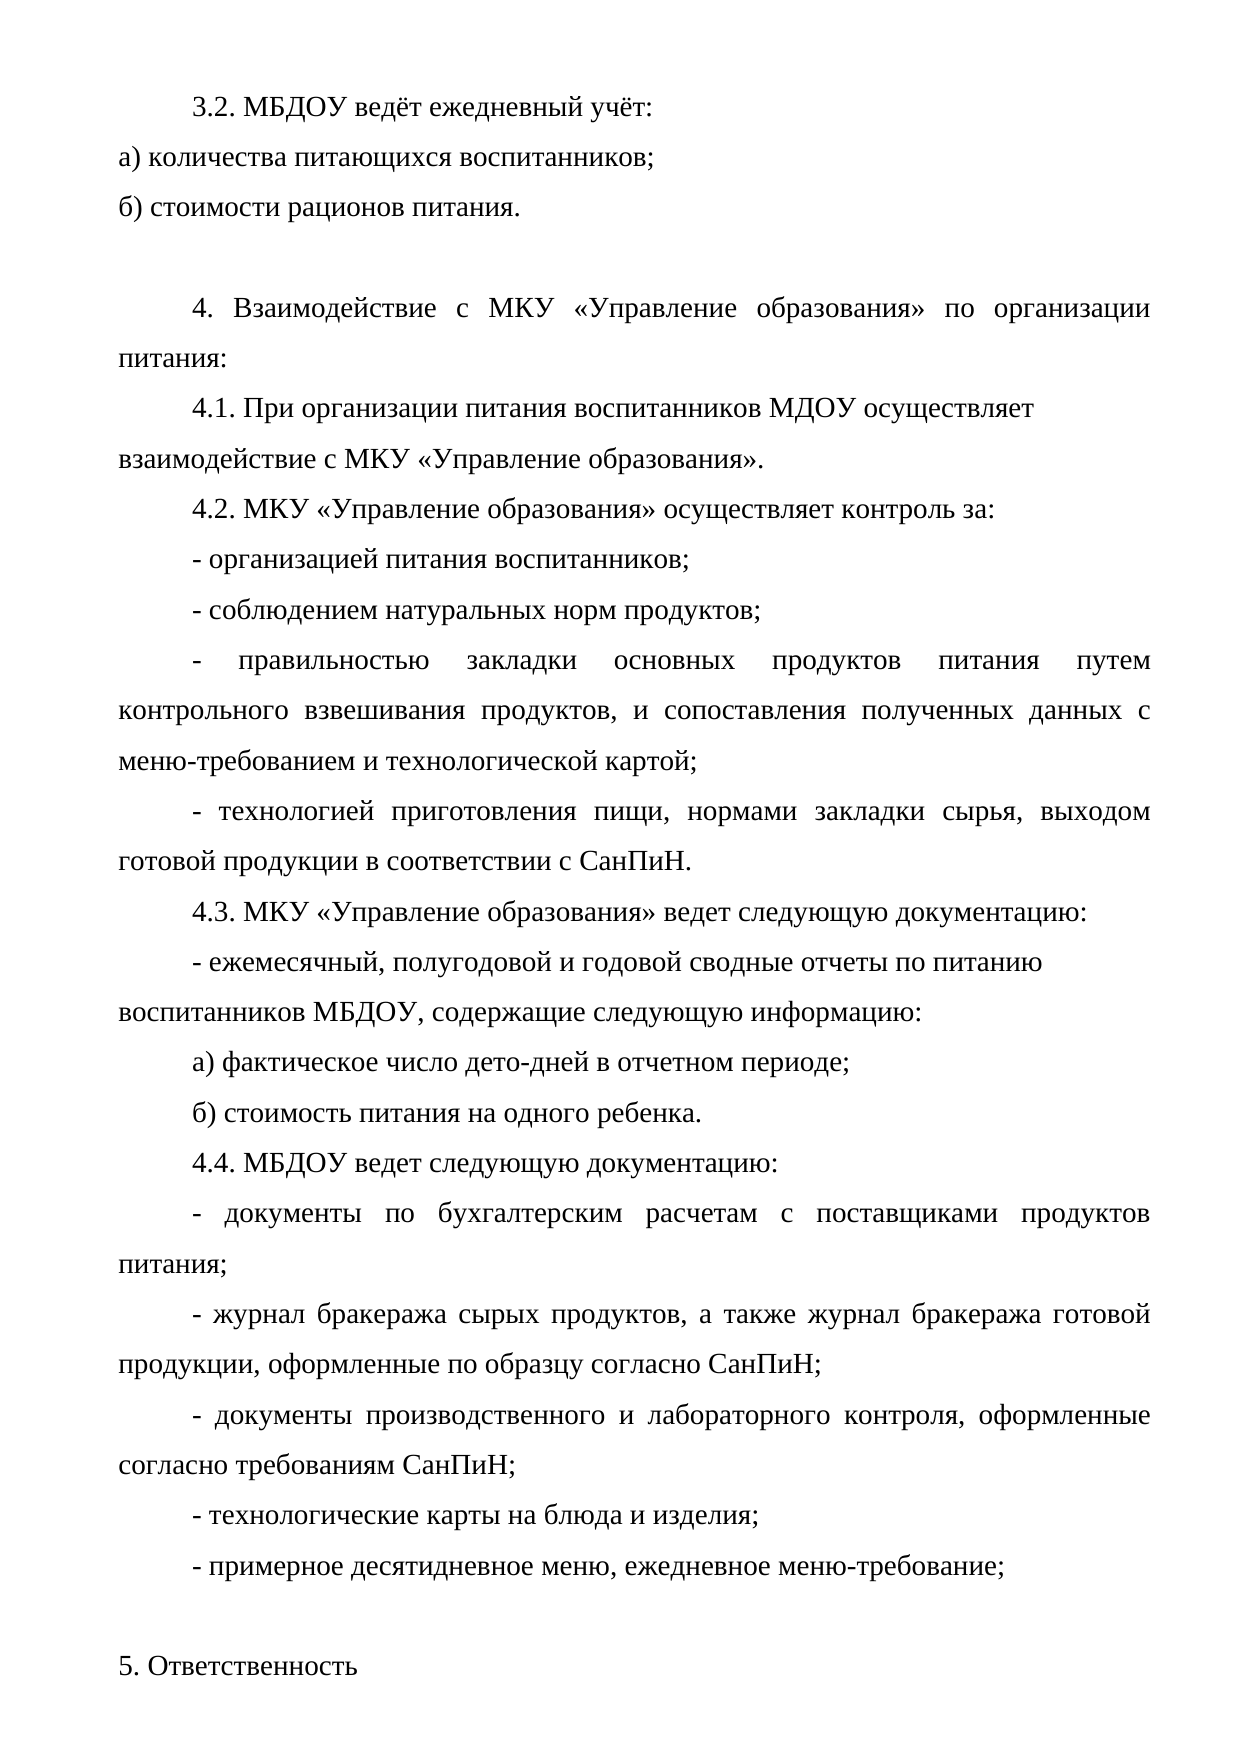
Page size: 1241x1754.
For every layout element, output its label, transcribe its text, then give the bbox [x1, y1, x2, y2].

text - ежемесячный, полугодовой и годовой сводные отчеты по питанию [118, 944, 1152, 977]
text - соблюдением натуральных норм продуктов; [118, 592, 1152, 625]
text - журнал бракеража сырых продуктов, а также журнал бракеража готовой продукции, оформленные по образцу согласно СанПиН; [118, 1296, 1152, 1380]
text взаимодействие с МКУ «Управление образования». [118, 441, 1152, 474]
text а) количества питающихся воспитанников; [118, 139, 1152, 172]
text 4. Взаимодействие с МКУ «Управление образования» по организации питания: [118, 290, 1152, 374]
text 4.1. При организации питания воспитанников МДОУ осуществляет [118, 391, 1152, 424]
text - технологией приготовления пищи, нормами закладки сырья, выходом готовой продукции в соответствии с СанПиН. [118, 793, 1152, 877]
text 4.3. МКУ «Управление образования» ведет следующую документацию: [118, 894, 1152, 927]
text - правильностью закладки основных продуктов питания путем контрольного взвешивания продуктов, и сопоставления полученных данных с меню-требованием и технологической картой; [118, 642, 1152, 776]
text - организацией питания воспитанников; [192, 541, 1152, 575]
text 4.2. МКУ «Управление образования» осуществляет контроль за: [118, 491, 1152, 525]
text б) стоимости рационов питания. [118, 189, 1152, 223]
text - примерное десятидневное меню, ежедневное меню-требование; [118, 1548, 1152, 1581]
text 5. Ответственность [118, 1648, 1152, 1682]
text - документы производственного и лабораторного контроля, оформленные согласно требованиям СанПиН; [118, 1397, 1152, 1481]
text а) фактическое число дето-дней в отчетном периоде; [118, 1044, 1152, 1078]
text 4.4. МБДОУ ведет следующую документацию: [118, 1145, 1152, 1179]
text - документы по бухгалтерским расчетам с поставщиками продуктов питания; [118, 1196, 1152, 1279]
text 3.2. МБДОУ ведёт ежедневный учёт: [118, 89, 1152, 122]
text б) стоимость питания на одного ребенка. [118, 1095, 1152, 1128]
text - технологические карты на блюда и изделия; [118, 1497, 1152, 1531]
text воспитанников МБДОУ, содержащие следующую информацию: [118, 994, 1152, 1028]
